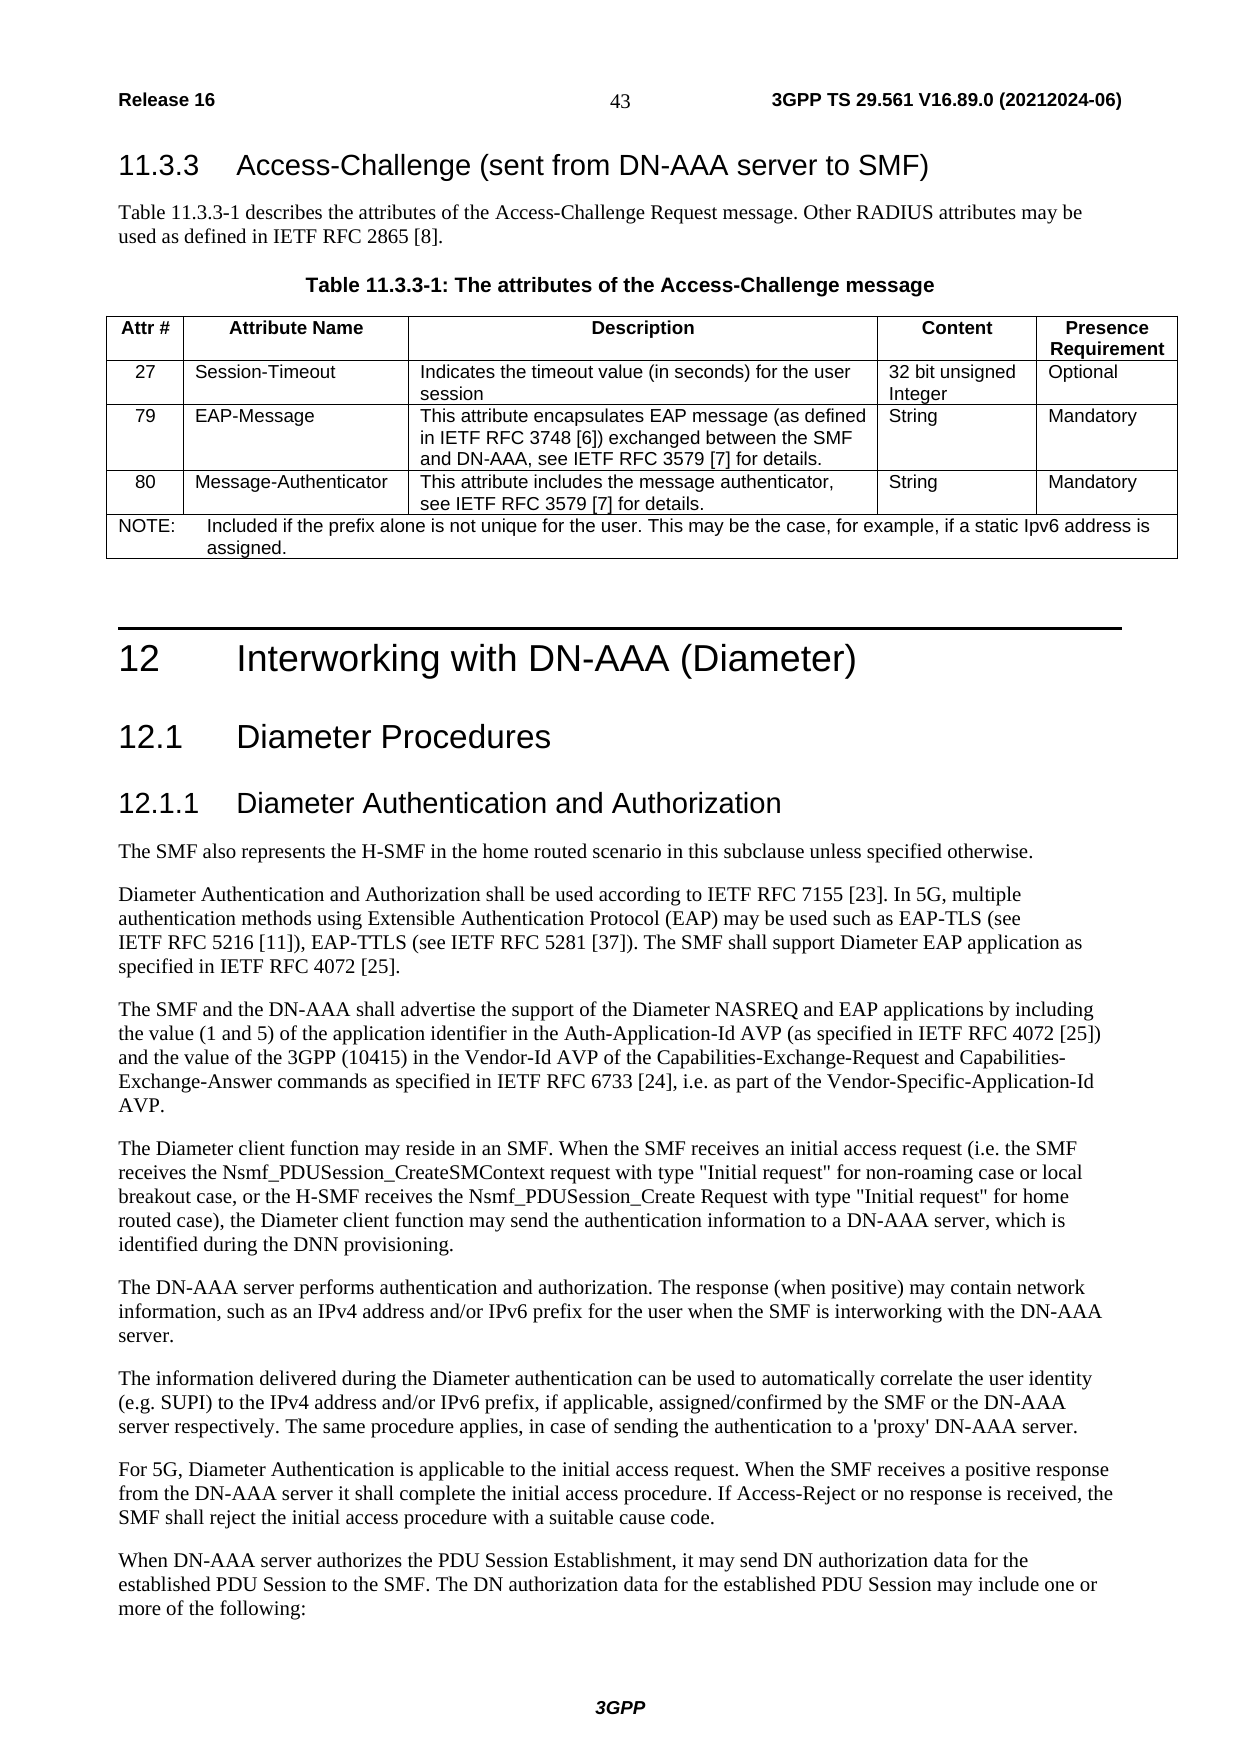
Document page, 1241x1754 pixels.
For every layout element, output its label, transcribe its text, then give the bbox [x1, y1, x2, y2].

text The SMF and the DN-AAA shall advertise the support of the Diameter NASREQ and EAP applications by including the value (1 and 5) of the application identifier in the Auth-Application-Id AVP (as specified in IETF RFC 4072 [25]) and the value of the 3GPP (10415) in the Vendor-Id AVP of the Capabilities-Exchange-Request and Capabilities-Exchange-Answer commands as specified in IETF RFC 6733 [24], i.e. as part of the Vendor-Specific-Application-Id AVP. [118, 997, 1122, 1117]
table_cell This attribute includes the message authenticator, see IETF RFC 3579 [7] for details. [409, 471, 877, 514]
table_cell Optional [1037, 361, 1177, 404]
table_cell 79 [107, 405, 183, 470]
table_cell String [878, 405, 1036, 470]
text The information delivered during the Diameter authentication can be used to automatically correlate the user identity (e.g. SUPI) to the IPv4 address and/or IPv6 prefix, if applicable, assigned/confirmed by the SMF or the DN-AAA server respectively. The same procedure applies, in case of sending the authentication to a 'proxy' DN-AAA server. [118, 1366, 1122, 1438]
table_cell String [878, 471, 1036, 514]
table_cell Indicates the timeout value (in seconds) for the user session [409, 361, 877, 404]
table_cell Session-Timeout [184, 361, 408, 404]
text The DN-AAA server performs authentication and authorization. The response (when positive) may contain network information, such as an IPv4 address and/or IPv6 prefix for the user when the SMF is interworking with the DN-AAA server. [118, 1275, 1122, 1347]
table_header Presence Requirement [1037, 317, 1177, 360]
subtitle 12.1 Diameter Procedures [118, 717, 1122, 755]
table_header Description [409, 317, 877, 360]
text When DN-AAA server authorizes the PDU Session Establishment, it may send DN authorization data for the established PDU Session to the SMF. The DN authorization data for the established PDU Session may include one or more of the following: [118, 1548, 1122, 1620]
text The SMF also represents the H-SMF in the home routed scenario in this subclause unless specified otherwise. [118, 839, 1122, 863]
text The Diameter client function may reside in an SMF. When the SMF receives an initial access request (i.e. the SMF receives the Nsmf_PDUSession_CreateSMContext request with type "Initial request" for non-roaming case or local breakout case, or the H-SMF receives the Nsmf_PDUSession_Create Request with type "Initial request" for home routed case), the Diameter client function may send the authentication information to a DN-AAA server, which is identified during the DNN provisioning. [118, 1136, 1122, 1256]
subtitle 11.3.3 Access-Challenge (sent from DN-AAA server to SMF) [118, 147, 1122, 181]
table_cell Mandatory [1037, 405, 1177, 470]
subtitle 12.1.1 Diameter Authentication and Authorization [118, 787, 1122, 820]
text Diameter Authentication and Authorization shall be used according to IETF RFC 7155 [23]. In 5G, multiple authentication methods using Extensible Authentication Protocol (EAP) may be used such as EAP-TLS (see IETF RFC 5216 [11]), EAP-TTLS (see IETF RFC 5281 [37]). The SMF shall support Diameter EAP application as specified in IETF RFC 4072 [25]. [118, 882, 1122, 978]
subtitle 12 Interworking with DN-AAA (Diameter) [118, 630, 1122, 679]
table_cell This attribute encapsulates EAP message (as defined in IETF RFC 3748 [6]) exchanged between the SMF and DN-AAA, see IETF RFC 3579 [7] for details. [409, 405, 877, 470]
text For 5G, Diameter Authentication is applicable to the initial access request. When the SMF receives a positive response from the DN-AAA server it shall complete the initial access procedure. If Access-Reject or no response is received, the SMF shall reject the initial access procedure with a suitable cause code. [118, 1457, 1122, 1529]
table_cell 32 bit unsigned Integer [878, 361, 1036, 404]
table_header Attribute Name [184, 317, 408, 360]
table_header Attr # [107, 317, 183, 360]
table_cell EAP-Message [184, 405, 408, 470]
table_cell Message-Authenticator [184, 471, 408, 514]
table_cell 27 [107, 361, 183, 404]
table_cell Mandatory [1037, 471, 1177, 514]
table_header Content [878, 317, 1036, 360]
table_cell NOTE: Included if the prefix alone is not unique for the user. This may be the case, for example, if a static Ipv6 address is assigned. [107, 515, 1177, 558]
text Table 11.3.3-1: The attributes of the Access-Challenge message [118, 273, 1122, 297]
table_cell 80 [107, 471, 183, 514]
text Table 11.3.3-1 describes the attributes of the Access-Challenge Request message. Other RADIUS attributes may be used as defined in IETF RFC 2865 [8]. [118, 200, 1122, 248]
